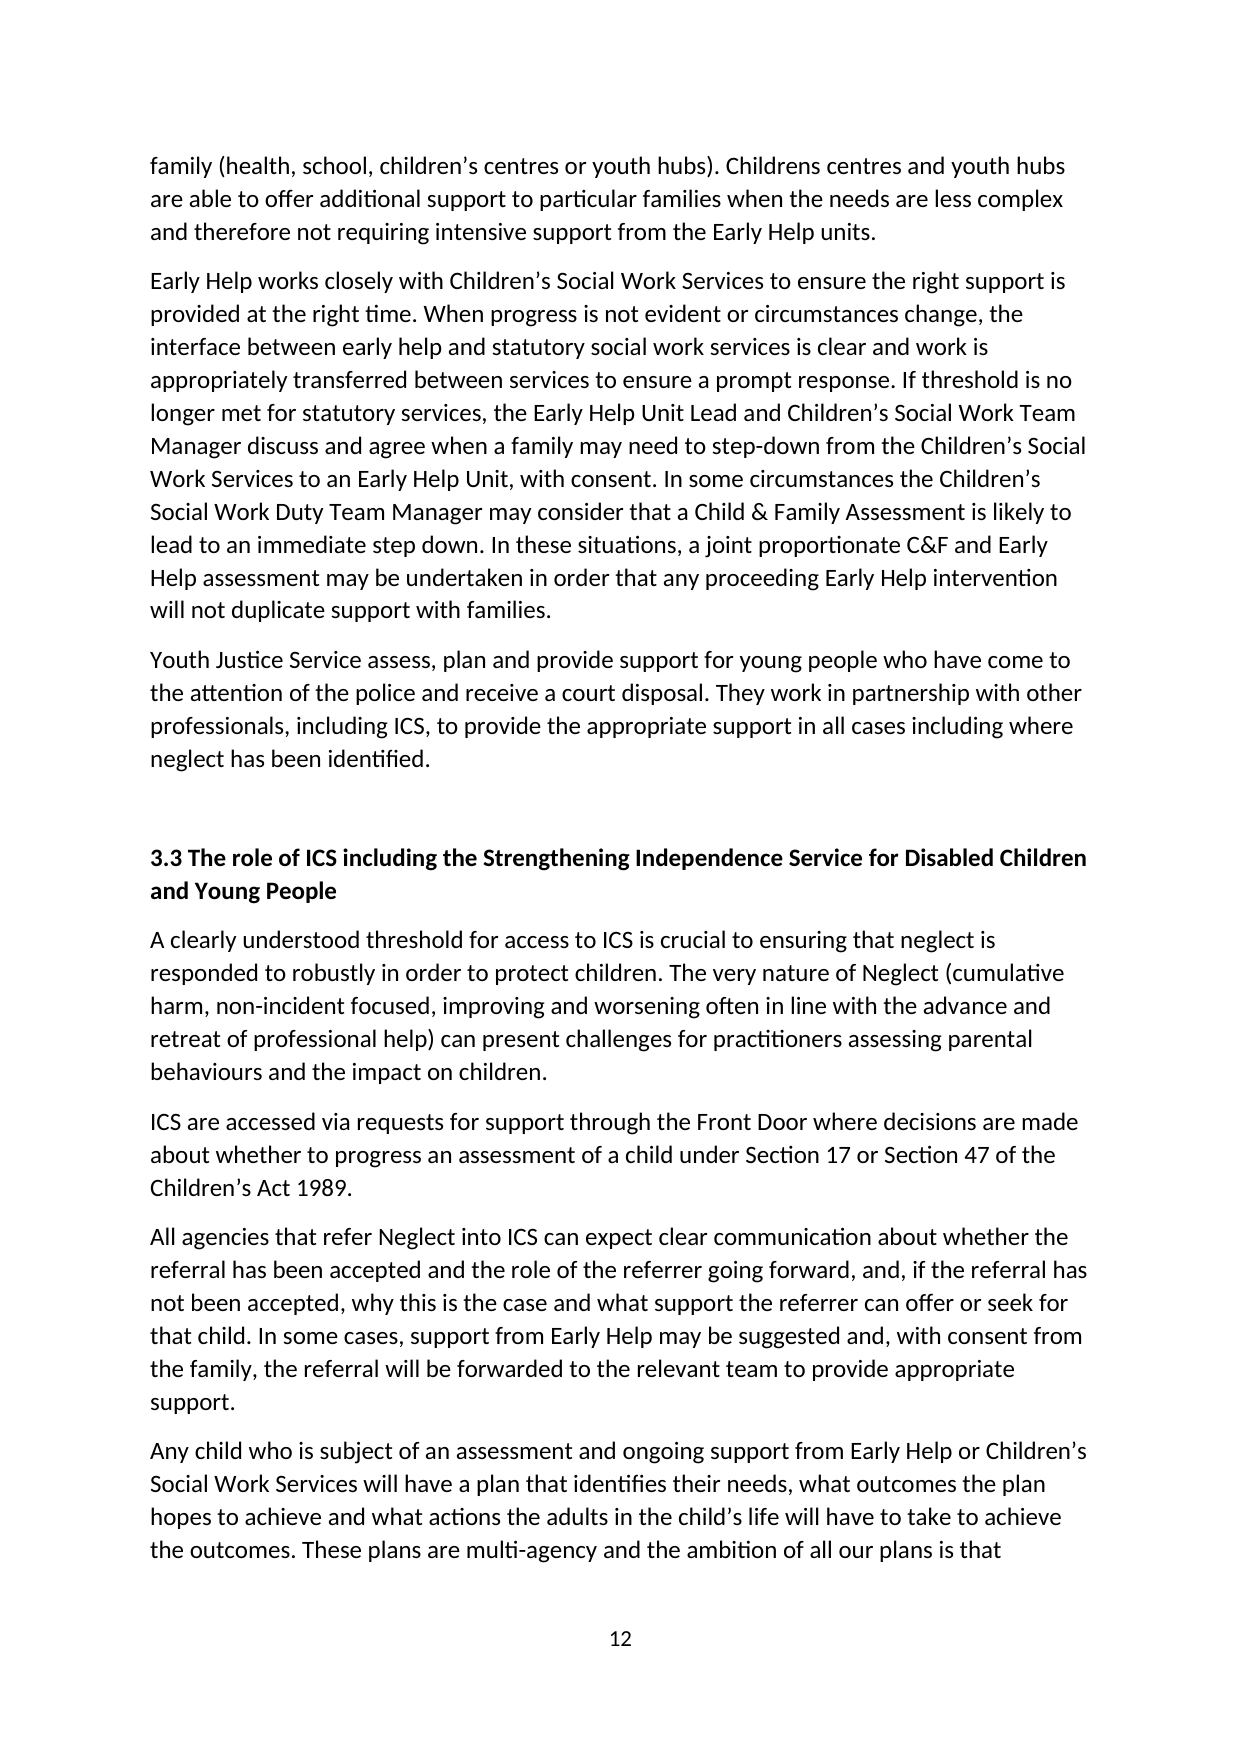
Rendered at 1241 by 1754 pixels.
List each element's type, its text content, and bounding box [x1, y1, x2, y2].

text 3.3 The role of ICS including the Strengthening Independence Service for Disabled Children and Young People [150, 842, 1090, 906]
text Early Help works closely with Children’s Social Work Services to ensure the right support is provided at the right time. When progress is not evident or circumstances change, the interface between early help and statutory social work services is clear and work is appropriately transferred between services to ensure a prompt response. If threshold is no longer met for statutory services, the Early Help Unit Lead and Children’s Social Work Team Manager discuss and agree when a family may need to step-down from the Children’s Social Work Services to an Early Help Unit, with consent. In some circumstances the Children’s Social Work Duty Team Manager may consider that a Child & Family Assessment is likely to lead to an immediate step down. In these situations, a joint proportionate C&F and Early Help assessment may be undertaken in order that any proceeding Early Help intervention will not duplicate support with families. [150, 265, 1090, 625]
text All agencies that refer Neglect into ICS can expect clear communication about whether the referral has been accepted and the role of the referrer going forward, and, if the referral has not been accepted, why this is the case and what support the referrer can offer or seek for that child. In some cases, support from Early Help may be suggested and, with consent from the family, the referral will be forwarded to the relevant team to provide appropriate support. [150, 1221, 1090, 1416]
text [150, 1435, 1090, 1565]
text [150, 150, 1090, 246]
text ICS are accessed via requests for support through the Front Door where decisions are made about whether to progress an assessment of a child under Section 17 or Section 47 of the Children’s Act 1989. [150, 1106, 1090, 1202]
text Youth Justice Service assess, plan and provide support for young people who have come to the attention of the police and receive a court disposal. They work in partnership with other professionals, including ICS, to provide the appropriate support in all cases including where neglect has been identified. [150, 644, 1090, 773]
text A clearly understood threshold for access to ICS is crucial to ensuring that neglect is responded to robustly in order to protect children. The very nature of Neglect (cumulative harm, non-incident focused, improving and worsening often in line with the advance and retreat of professional help) can present challenges for practitioners assessing parental behaviours and the impact on children. [150, 924, 1090, 1087]
